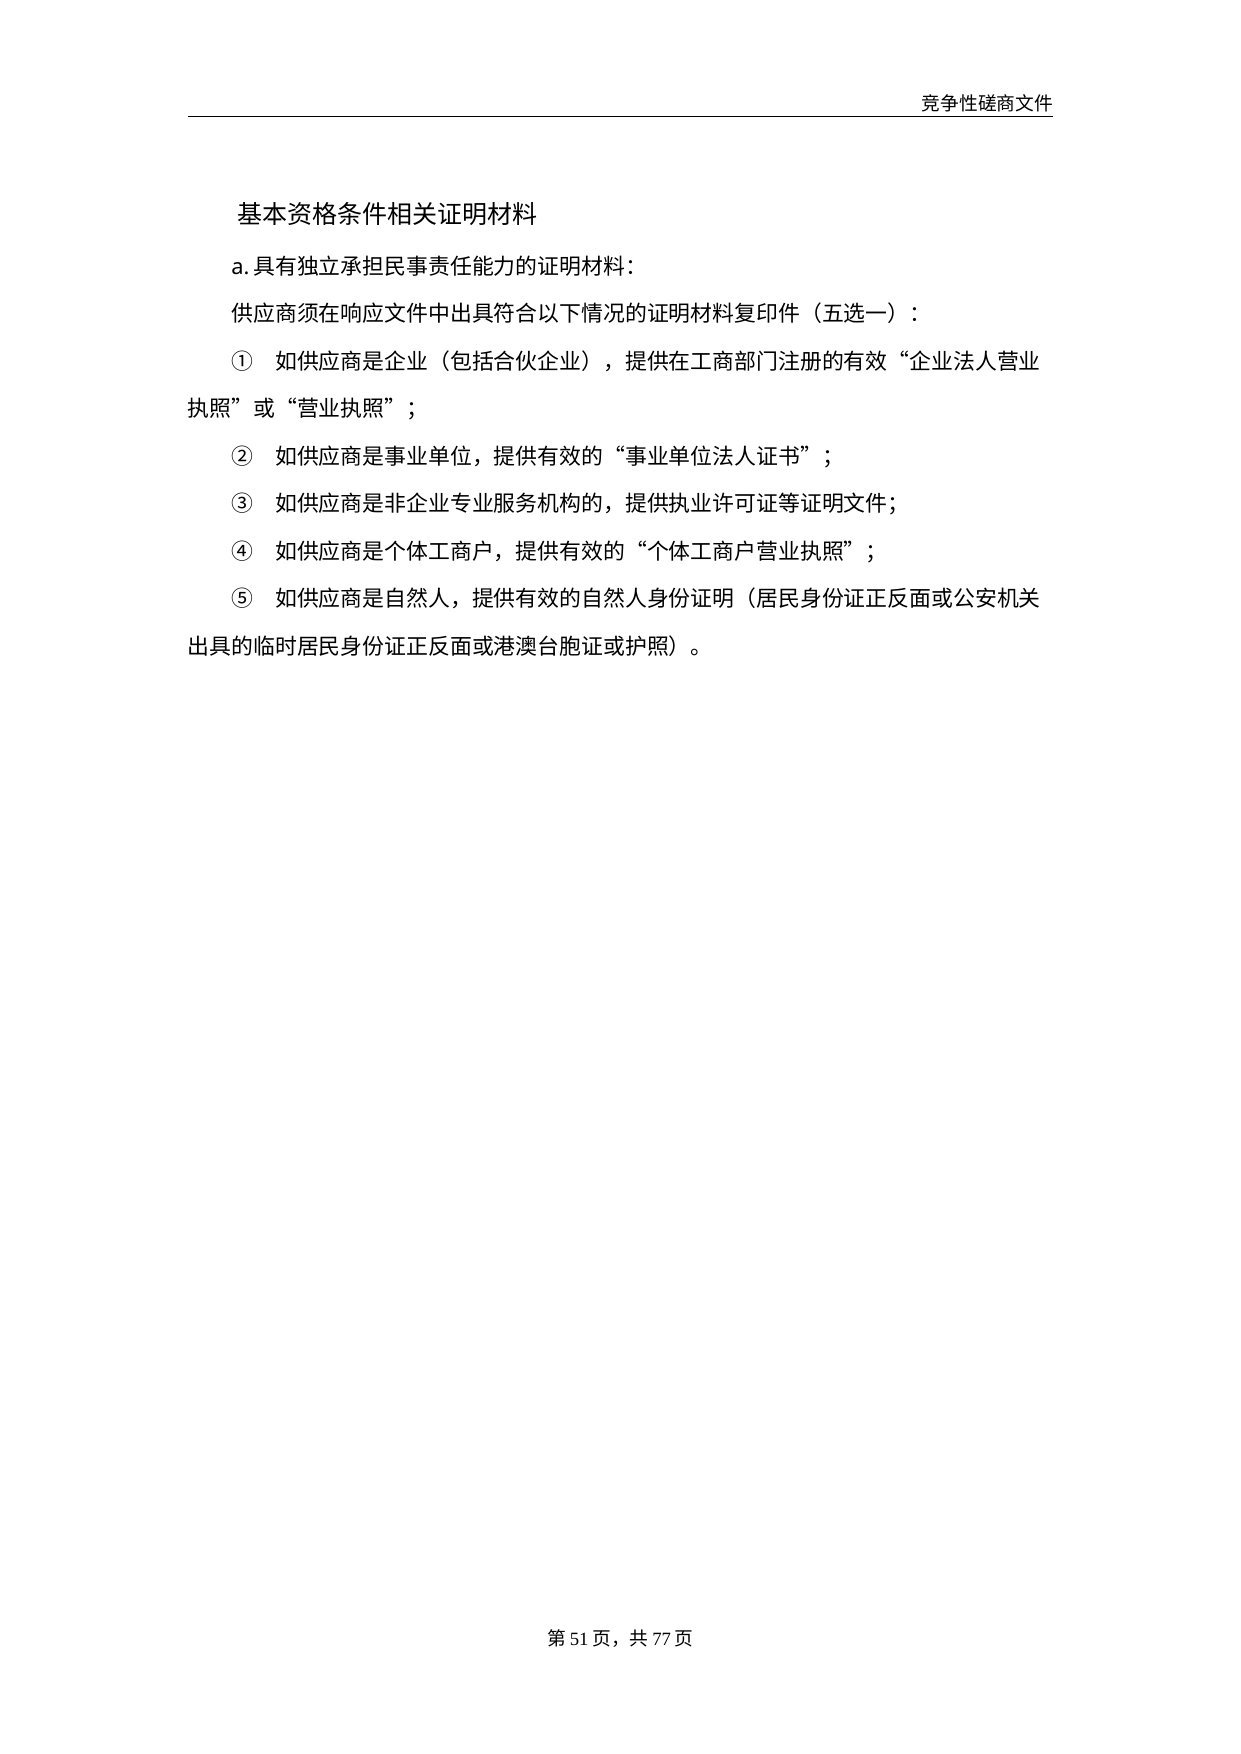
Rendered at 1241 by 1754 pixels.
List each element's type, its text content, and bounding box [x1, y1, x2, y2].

list 如供应商是个体工商户，提供有效的“个体工商户营业执照”； [187, 534, 1053, 566]
list 如供应商是事业单位，提供有效的“事业单位法人证书”； [187, 439, 1053, 471]
list 具有独立承担民事责任能力的证明材料： [231, 249, 1053, 281]
text 基本资格条件相关证明材料 [187, 194, 1053, 231]
list 如供应商是非企业专业服务机构的，提供执业许可证等证明文件； [187, 486, 1053, 518]
list 如供应商是自然人，提供有效的自然人身份证明（居民身份证正反面或公安机关出具的临时居民身份证正反面或港澳台胞证或护照）。 [187, 581, 1053, 661]
list 如供应商是企业（包括合伙企业），提供在工商部门注册的有效“企业法人营业执照”或“营业执照”； [187, 344, 1053, 423]
text 供应商须在响应文件中出具符合以下情况的证明材料复印件（五选一）： [231, 296, 1053, 328]
